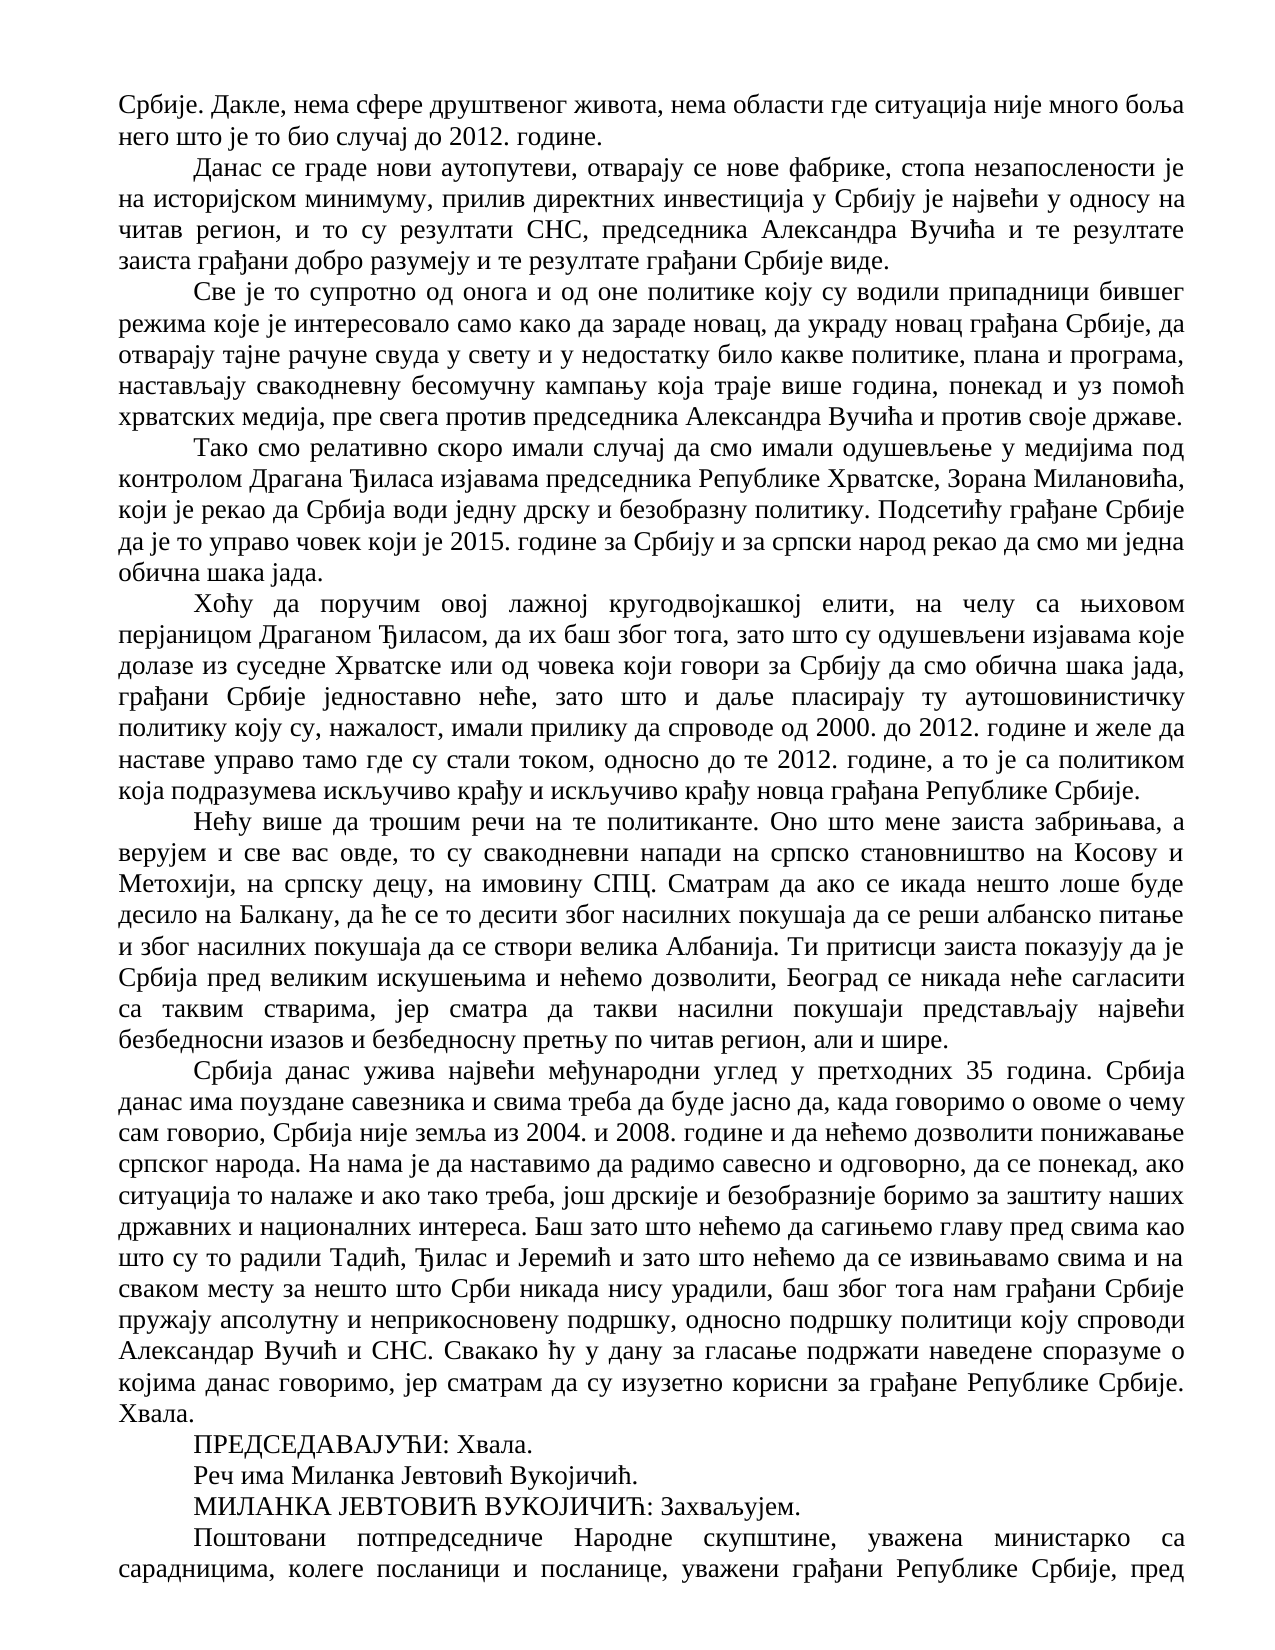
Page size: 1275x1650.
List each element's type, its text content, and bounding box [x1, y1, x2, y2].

text Хоћу да поручим овој лажној кругодвојкашкој елити, на челу са њиховом перјаницом Драганом Ђиласом, да их баш због тога, зато што су одушевљени изјавама које долазе из суседне Хрватске или од човека који говори за Србију да смо обична шака јада, грађани Србије једноставно неће, зато што и даље пласирају ту аутошовинистичку политику коју су, нажалост, имали прилику да спроводе од 2000. до 2012. године и желе да наставе управо тамо где су стали током, односно до те 2012. године, а то је са политиком која подразумева искључиво крађу и искључиво крађу новца грађана Републике Србије. [118, 587, 1186, 805]
text Све је то супротно од онога и од оне политике коју су водили припадници бившег режима које је интересовало само како да зараде новац, да украду новац грађана Србије, да отварају тајне рачуне свуда у свету и у недостатку било какве политике, плана и програма, настављају свакодневну бесомучну кампању која траје више година, понекад и уз помоћ хрватских медија, пре свега против председника Александра Вучића и против своје државе. [118, 276, 1186, 431]
text Тако смо релативно скоро имали случај да смо имали одушевљење у медијима под контролом Драгана Ђиласа изјавама председника Републике Хрватске, Зорана Милановића, који је рекао да Србија води једну дрску и безобразну политику. Подсетићу грађане Србије да је то управо човек који је 2015. године за Србију и за српски народ рекао да смо ми једна обична шака јада. [118, 431, 1186, 587]
text МИЛАНКА ЈЕВТОВИЋ ВУКОЈИЧИЋ: Захваљујем. [118, 1490, 1186, 1521]
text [118, 89, 1186, 151]
text Данас се граде нови аутопутеви, отварају се нове фабрике, стопа незапослености је на историјском минимуму, прилив директних инвестиција у Србију је највећи у односу на читав регион, и то су резултати СНС, председника Александра Вучића и те резултате заиста грађани добро разумеју и те резултате грађани Србије виде. [118, 151, 1186, 276]
text Реч има Миланка Јевтовић Вукојичић. [118, 1459, 1186, 1490]
text Нећу више да трошим речи на те политиканте. Оно што мене заиста забрињава, а верујем и све вас овде, то су свакодневни напади на српско становништво на Косову и Метохији, на српску децу, на имовину СПЦ. Сматрам да ако се икада нешто лоше буде десило на Балкану, да ће се то десити због насилних покушаја да се реши албанско питање и због насилних покушаја да се створи велика Албанија. Ти притисци заиста показују да је Србија пред великим искушењима и нећемо дозволити, Београд се никада неће сагласити са таквим стварима, јер сматра да такви насилни покушаји представљају највећи безбедносни изазов и безбедносну претњу по читав регион, али и шире. [118, 805, 1186, 1054]
text Србија данас ужива највећи међународни углед у претходних 35 година. Србија данас има поуздане савезника и свима треба да буде јасно да, када говоримо о овоме о чему сам говорио, Србија није земља из 2004. и 2008. године и да нећемо дозволити понижавање српског народа. На нама је да наставимо да радимо савесно и одговорно, да се понекад, ако ситуација то налаже и ако тако треба, још дрскије и безобразније боримо за заштиту наших државних и националних интереса. Баш зато што нећемо да сагињемо главу пред свима као што су то радили Тадић, Ђилас и Јеремић и зато што нећемо да се извињавамо свима и на сваком месту за нешто што Срби никада нису урадили, баш због тога нам грађани Србије пружају апсолутну и неприкосновену подршку, односно подршку политици коју спроводи Александар Вучић и СНС. Свакако ћу у дану за гласање подржати наведене споразуме о којима данас говоримо, јер сматрам да су изузетно корисни за грађане Републике Србије. Хвала. [118, 1054, 1186, 1428]
text ПРЕДСЕДАВАЈУЋИ: Хвала. [118, 1428, 1186, 1459]
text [118, 1521, 1186, 1584]
